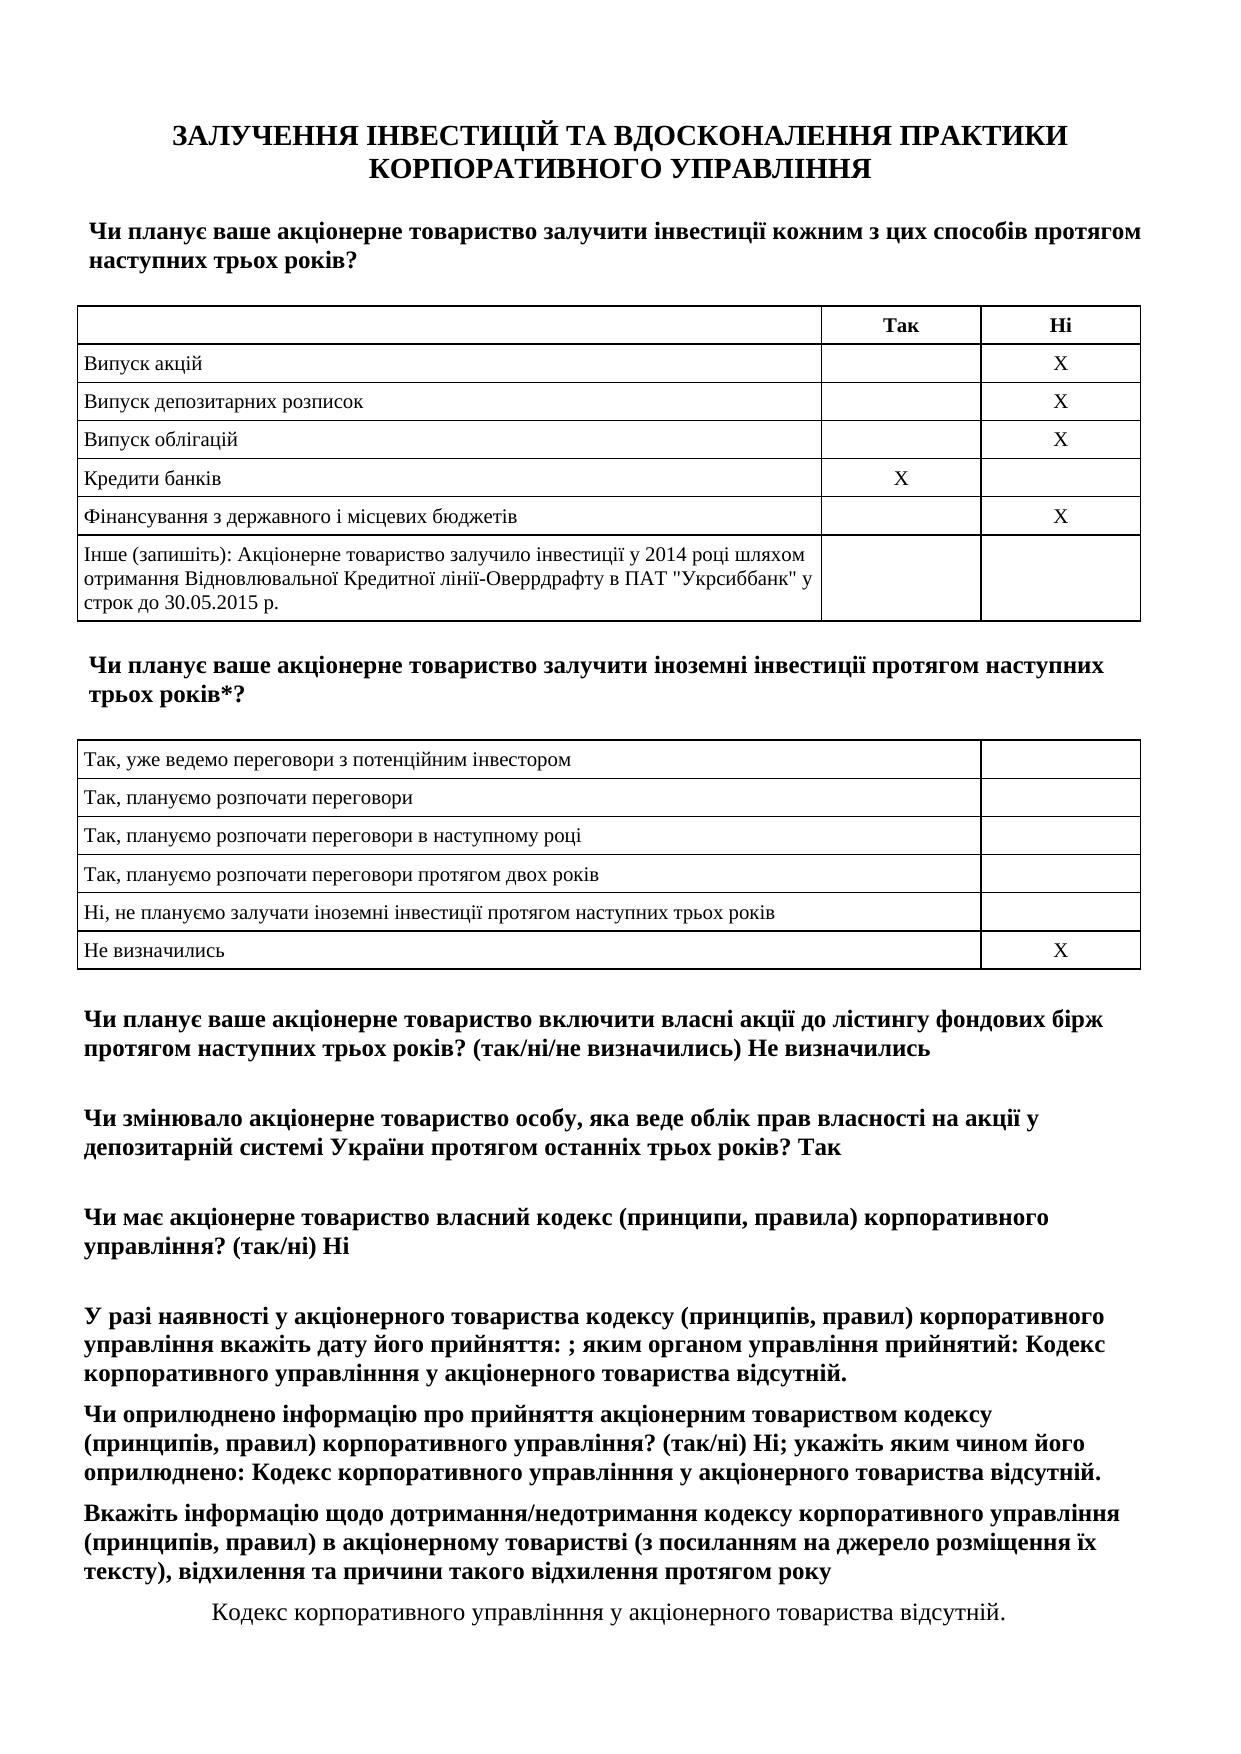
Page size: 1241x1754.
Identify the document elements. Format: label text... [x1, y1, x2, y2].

table_cell [982, 893, 1140, 930]
table_cell [982, 817, 1140, 854]
table_cell Так, плануємо розпочати переговори протягом двох років [78, 855, 980, 892]
table_header Так [822, 307, 980, 343]
table_cell Випуск облігацій [78, 421, 821, 458]
text ЗАЛУЧЕННЯ ІНВЕСТИЦІЙ ТА ВДОСКОНАЛЕННЯ ПРАКТИКИ КОРПОРАТИВНОГО УПРАВЛІННЯ [89, 118, 1152, 185]
table_cell X [982, 421, 1140, 458]
table_cell [982, 536, 1140, 620]
table_cell Інше (запишіть): Акцiонерне товариство залучило iнвестицiї у 2014 роцi шляхом отримання Вiдновлювальної Кредитної лiнiї-Оверрдрафту в ПАТ "Укрсиббанк" у строк до 30.05.2015 р. [78, 536, 821, 620]
table_header Чи планує ваше акціонерне товариство включити власні акції до лістингу фондових бірж протягом наступних трьох років? (так/ні/не визначились) Не визначились [78, 998, 1140, 1068]
table_cell [822, 497, 980, 534]
table_cell Випуск депозитарних розписок [78, 383, 821, 419]
table_header Так, уже ведемо переговори з потенційним інвестором [78, 741, 980, 777]
table_cell [982, 855, 1140, 892]
table_cell Кредити банків [78, 459, 821, 496]
table_cell Фінансування з державного і місцевих бюджетів [78, 497, 821, 534]
table_cell X [982, 345, 1140, 381]
table_header У разі наявності у акціонерного товариства кодексу (принципів, правил) корпоративного управління вкажіть дату його прийняття: ; яким органом управління прийнятий: Кодекс корпоративного управлiнння у акцiонерного товариства вiдсутнiй. [78, 1295, 1140, 1393]
table_cell X [982, 497, 1140, 534]
table_cell Так, плануємо розпочати переговори [78, 779, 980, 816]
table_cell Ні, не плануємо залучати іноземні інвестиції протягом наступних трьох років [78, 893, 980, 930]
table_cell X [982, 932, 1140, 968]
table_header Чи змінювало акціонерне товариство особу, яка веде облік прав власності на акції у депозитарній системі України протягом останніх трьох років? Так [78, 1097, 1140, 1167]
text Чи планує ваше акціонерне товариство залучити іноземні інвестиції протягом наступних трьох років*? [89, 651, 1152, 708]
table_cell Кодекс корпоративного управлiнння у акцiонерного товариства вiдсутнiй. [78, 1591, 1140, 1632]
table_header Чи має акціонерне товариство власний кодекс (принципи, правила) корпоративного управління? (так/ні) Ні [78, 1196, 1140, 1266]
table_cell X [822, 459, 980, 496]
table_cell [822, 421, 980, 458]
table_header Ні [982, 307, 1140, 343]
table_cell [982, 779, 1140, 816]
table_cell Так, плануємо розпочати переговори в наступному році [78, 817, 980, 854]
table_cell Випуск акцій [78, 345, 821, 381]
table_cell Чи оприлюднено інформацію про прийняття акціонерним товариством кодексу (принципів, правил) корпоративного управління? (так/ні) Ні; укажіть яким чином його оприлюднено: Кодекс корпоративного управлiнння у акцiонерного товариства вiдсутнiй. [78, 1393, 1140, 1492]
table_cell Не визначились [78, 932, 980, 968]
table_cell X [982, 383, 1140, 419]
table_cell Вкажіть інформацію щодо дотримання/недотримання кодексу корпоративного управління (принципів, правил) в акціонерному товаристві (з посиланням на джерело розміщення їх тексту), відхилення та причини такого відхилення протягом року [78, 1492, 1140, 1591]
table_header [982, 741, 1140, 777]
table_cell [822, 383, 980, 419]
table_cell [982, 459, 1140, 496]
table_cell [822, 536, 980, 620]
table_header [78, 307, 821, 343]
text Чи планує ваше акціонерне товариство залучити інвестиції кожним з цих способів протягом наступних трьох років? [89, 216, 1152, 274]
table_cell [822, 345, 980, 381]
